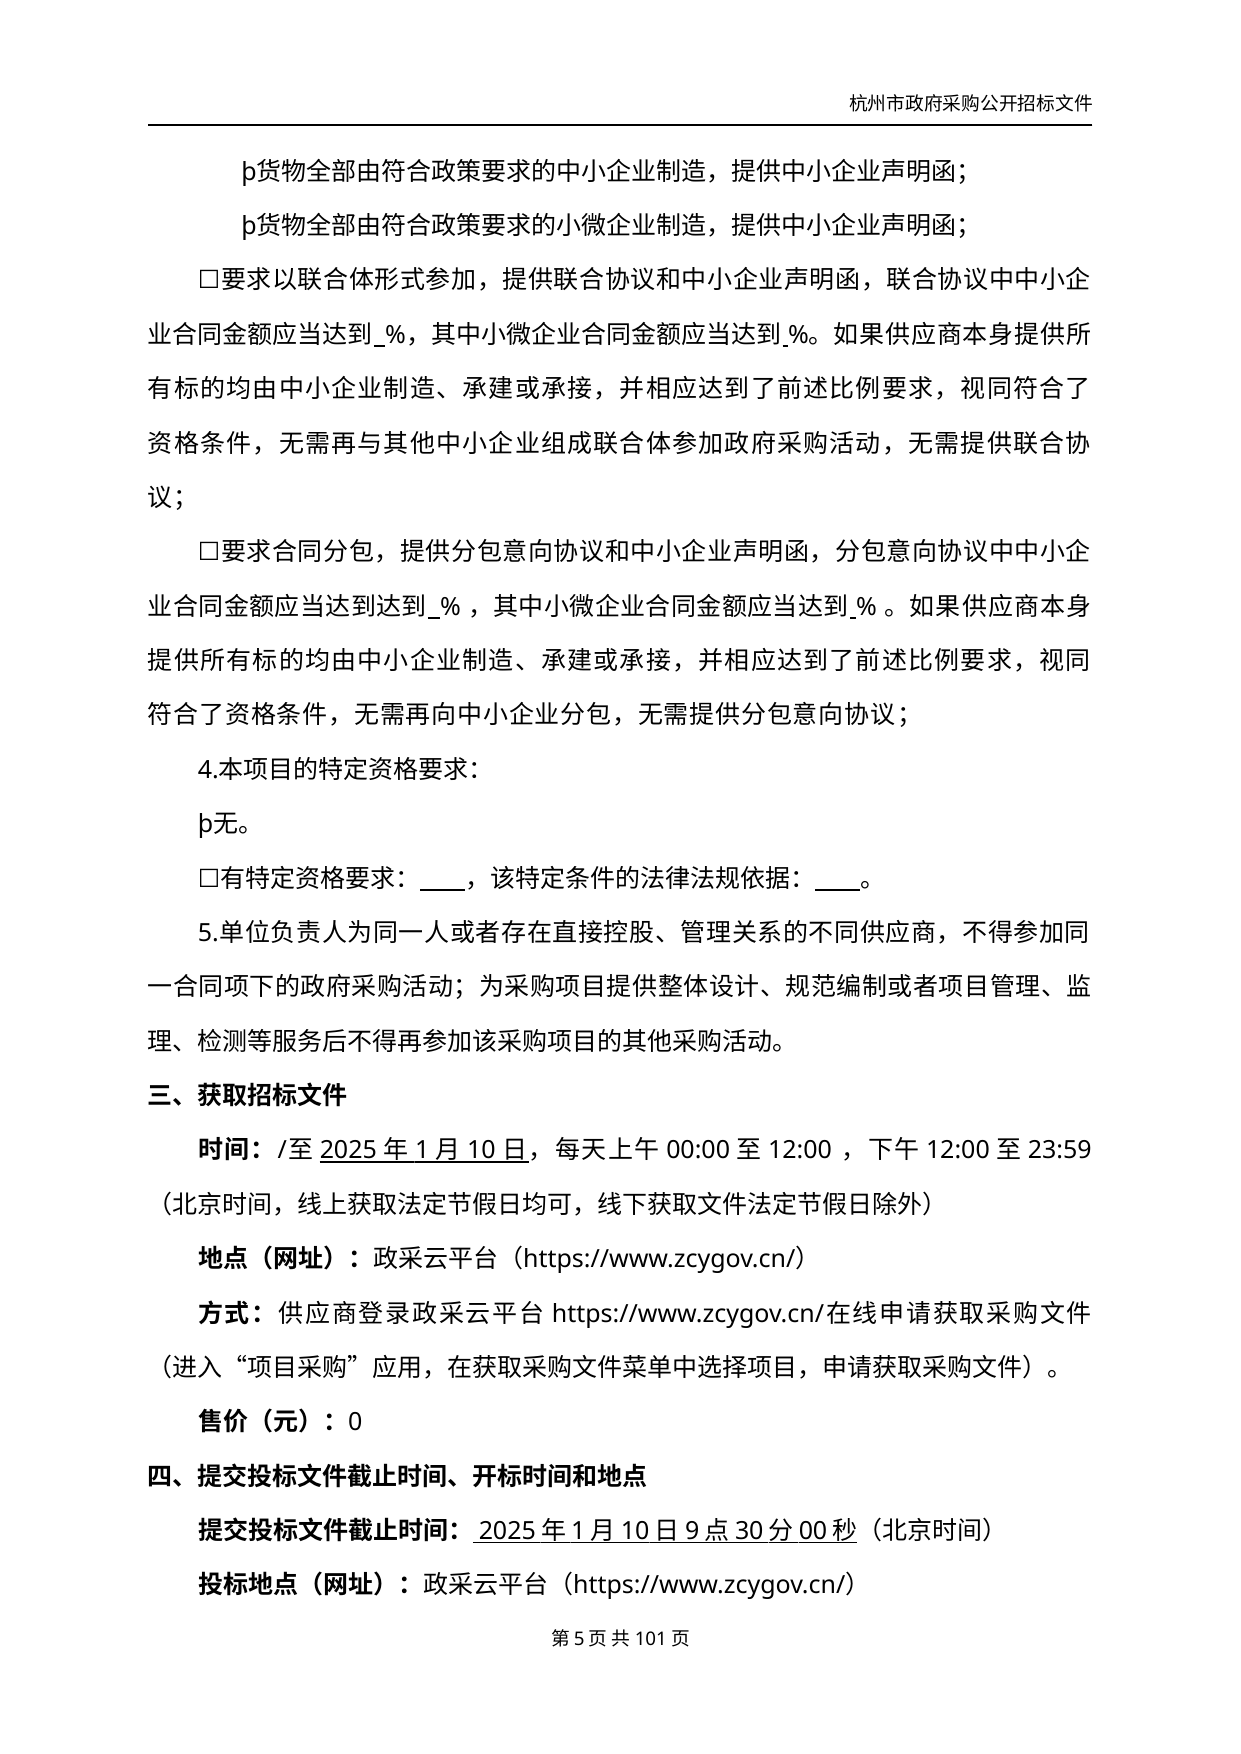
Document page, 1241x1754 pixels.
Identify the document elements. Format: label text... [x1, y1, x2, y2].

text 投标地点（网址）：政采云平台（https://www.zcygov.cn/） [148, 1565, 1092, 1601]
text 要求以联合体形式参加，提供联合协议和中小企业声明函，联合协议中中小企业合同金额应当达到 %，其中小微企业合同金额应当达到 %。如果供应商本身提供所有标的均由中小企业制造、承建或承接，并相应达到了前述比例要求，视同符合了资格条件，无需再与其他中小企业组成联合体参加政府采购活动，无需提供联合协议； [148, 260, 1092, 514]
text 方式：供应商登录政采云平台https://www.zcygov.cn/在线申请获取采购文件（进入“项目采购”应用，在获取采购文件菜单中选择项目，申请获取采购文件）。 [148, 1293, 1092, 1384]
text 三、获取招标文件 [148, 1076, 1092, 1112]
text 售价（元）：0 [148, 1402, 1092, 1438]
text 提交投标文件截止时间： 2025年1月 10日 9点 30分00秒（北京时间） [148, 1511, 1092, 1547]
text 4.本项目的特定资格要求： [148, 749, 1092, 786]
text 无。 [148, 804, 1092, 840]
text 地点（网址）：政采云平台（https://www.zcygov.cn/） [148, 1239, 1092, 1275]
text 5.单位负责人为同一人或者存在直接控股、管理关系的不同供应商，不得参加同一合同项下的政府采购活动；为采购项目提供整体设计、规范编制或者项目管理、监理、检测等服务后不得再参加该采购项目的其他采购活动。 [148, 912, 1092, 1057]
text 货物全部由符合政策要求的中小企业制造，提供中小企业声明函； [148, 151, 1092, 187]
text 时间：/至2025年1月10日，每天上午00:00至12:00 ，下午12:00至23:59（北京时间，线上获取法定节假日均可，线下获取文件法定节假日除外） [148, 1130, 1092, 1221]
text 要求合同分包，提供分包意向协议和中小企业声明函，分包意向协议中中小企业合同金额应当达到达到 % ，其中小微企业合同金额应当达到 % 。如果供应商本身提供所有标的均由中小企业制造、承建或承接，并相应达到了前述比例要求，视同符合了资格条件，无需再向中小企业分包，无需提供分包意向协议； [148, 532, 1092, 731]
text 有特定资格要求： ，该特定条件的法律法规依据： 。 [148, 858, 1092, 894]
text 货物全部由符合政策要求的小微企业制造，提供中小企业声明函； [148, 206, 1092, 242]
text 四、提交投标文件截止时间、开标时间和地点 [148, 1456, 1092, 1492]
